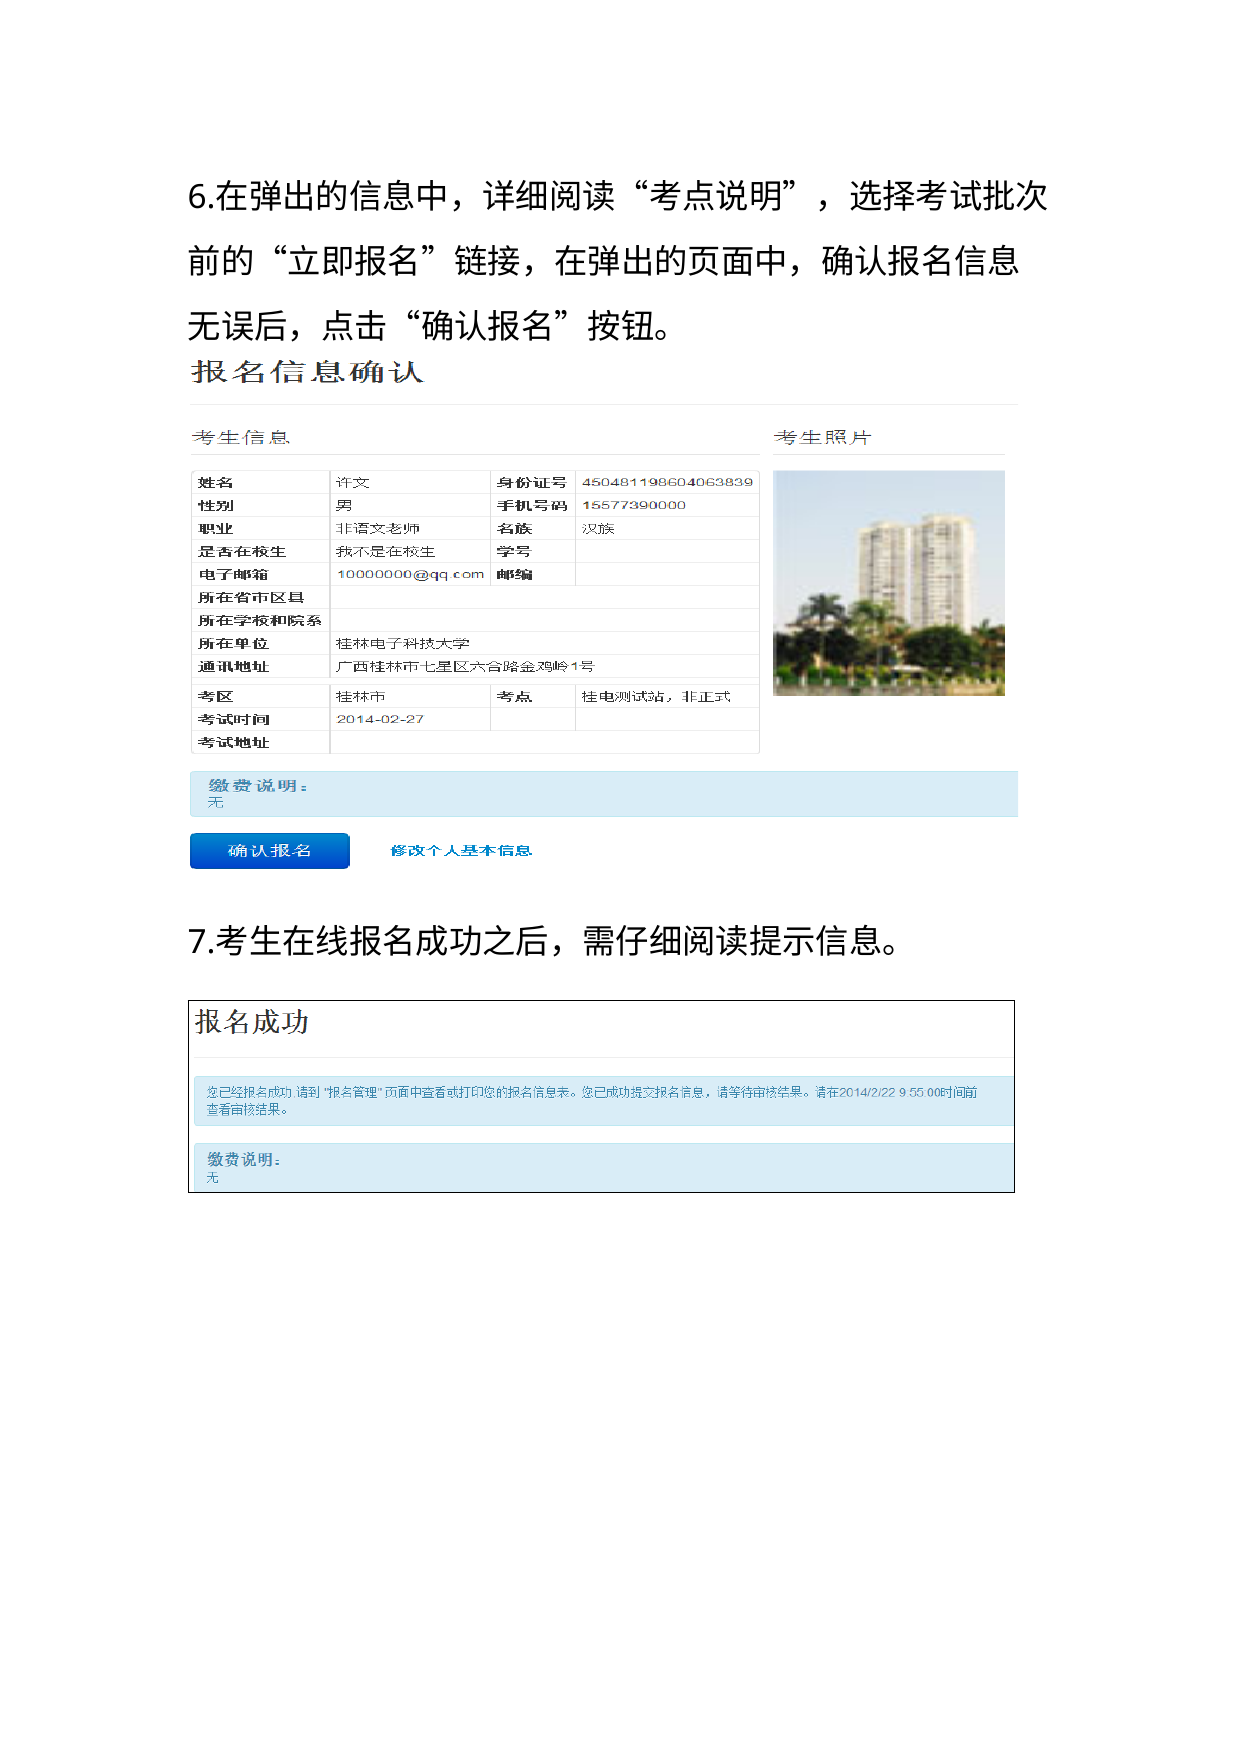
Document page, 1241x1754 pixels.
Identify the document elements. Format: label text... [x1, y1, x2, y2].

picture [187, 357, 1019, 872]
text 7.考生在线报名成功之后，需仔细阅读提示信息。 [187, 906, 1053, 971]
picture [189, 1001, 1014, 1192]
